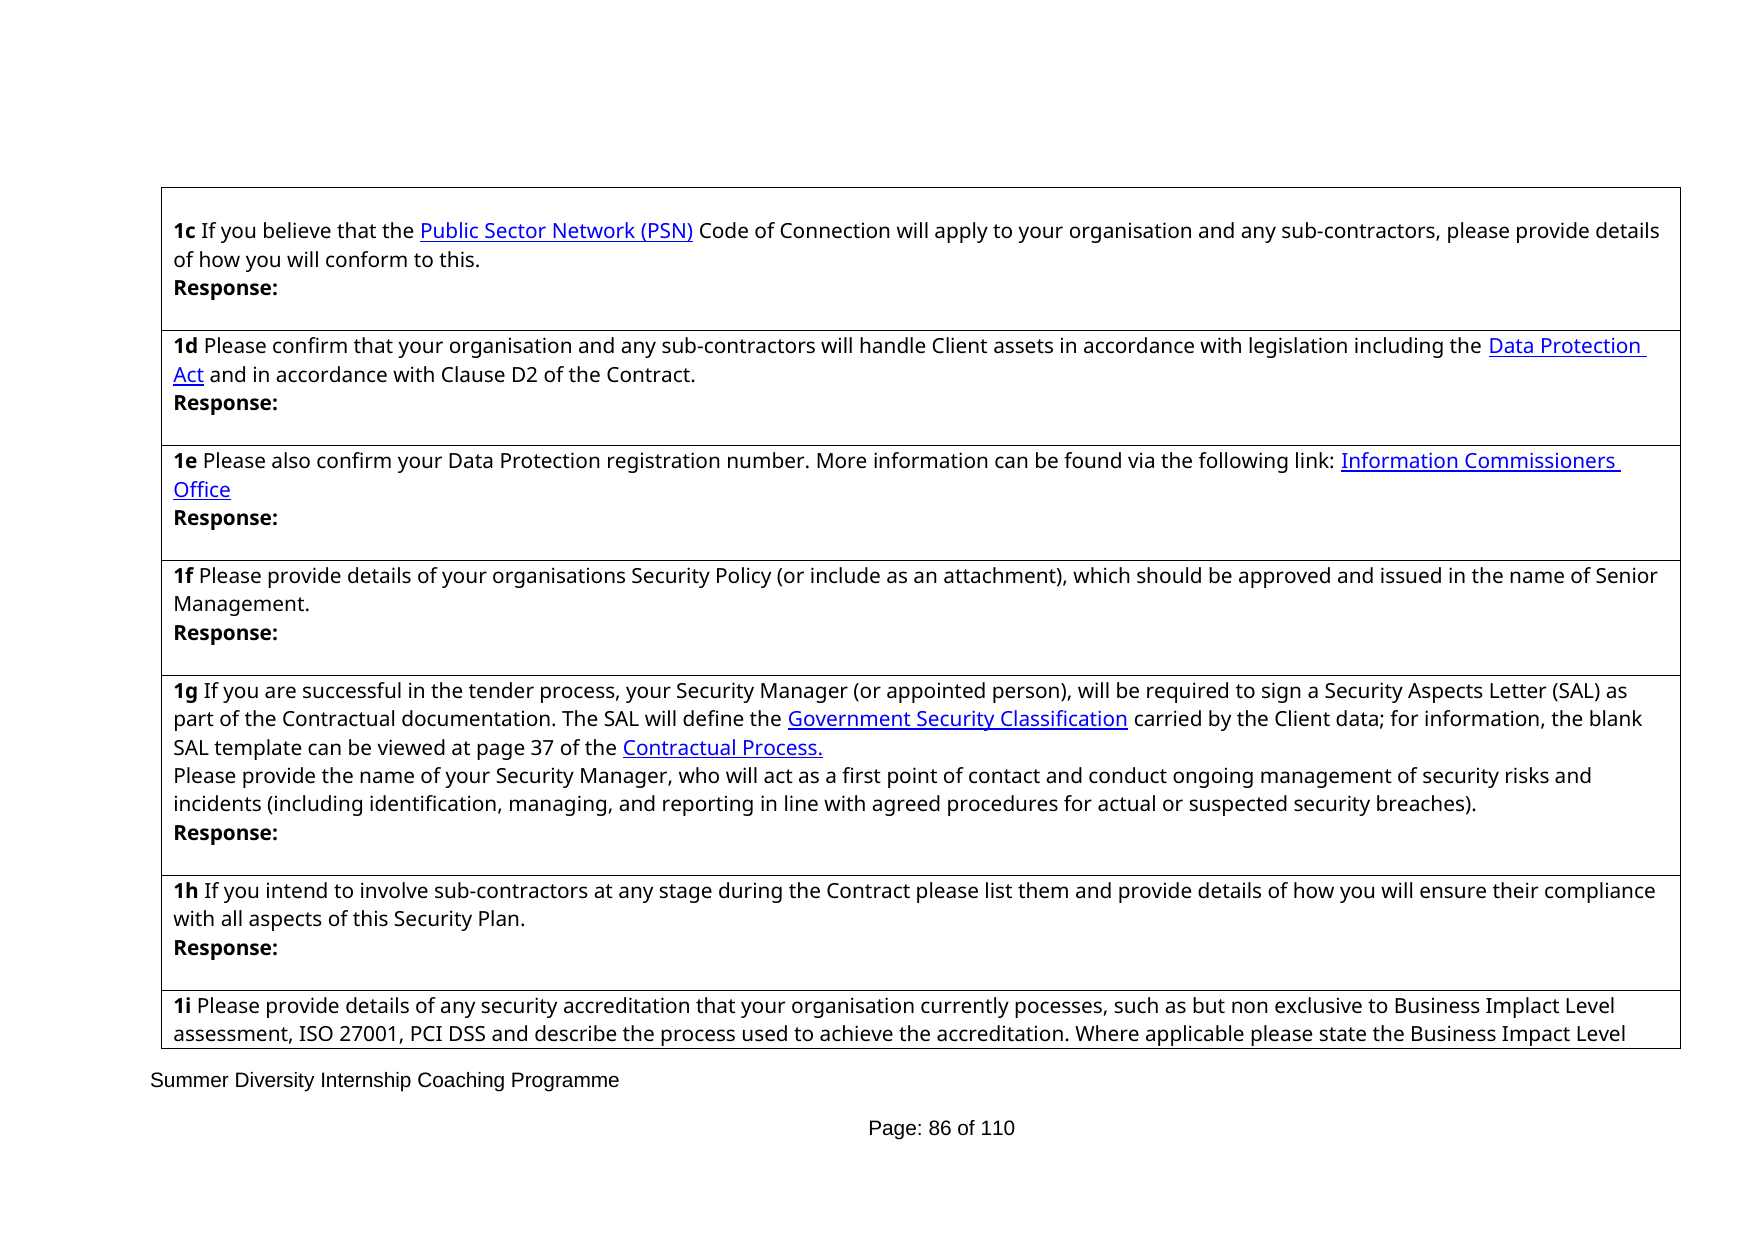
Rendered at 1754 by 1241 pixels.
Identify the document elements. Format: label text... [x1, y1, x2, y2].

table_cell 1h If you intend to involve sub-contractors at any stage during the Contract please list them and provide details of how you will ensure their compliance with all aspects of this Security Plan. Response: [162, 876, 1680, 990]
table_cell 1e Please also confirm your Data Protection registration number. More information can be found via the following link: Information Commissioners Office Response: [162, 446, 1680, 560]
table_cell 1g If you are successful in the tender process, your Security Manager (or appointed person), will be required to sign a Security Aspects Letter (SAL) as part of the Contractual documentation. The SAL will define the Government Security Classification carried by the Client data; for information, the blank SAL template can be viewed at page 37 of the Contractual Process. Please provide the name of your Security Manager, who will act as a first point of contact and conduct ongoing management of security risks and incidents (including identification, managing, and reporting in line with agreed procedures for actual or suspected security breaches). Response: [162, 676, 1680, 875]
table_cell 1f Please provide details of your organisations Security Policy (or include as an attachment), which should be approved and issued in the name of Senior Management. Response: [162, 561, 1680, 675]
table_cell 1d Please confirm that your organisation and any sub-contractors will handle Client assets in accordance with legislation including the Data Protection Act and in accordance with Clause D2 of the Contract. Response: [162, 331, 1680, 445]
table_header 1c If you believe that the Public Sector Network (PSN) Code of Connection will apply to your organisation and any sub-contractors, please provide details of how you will conform to this. Response: [162, 188, 1680, 330]
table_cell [162, 991, 1680, 1048]
